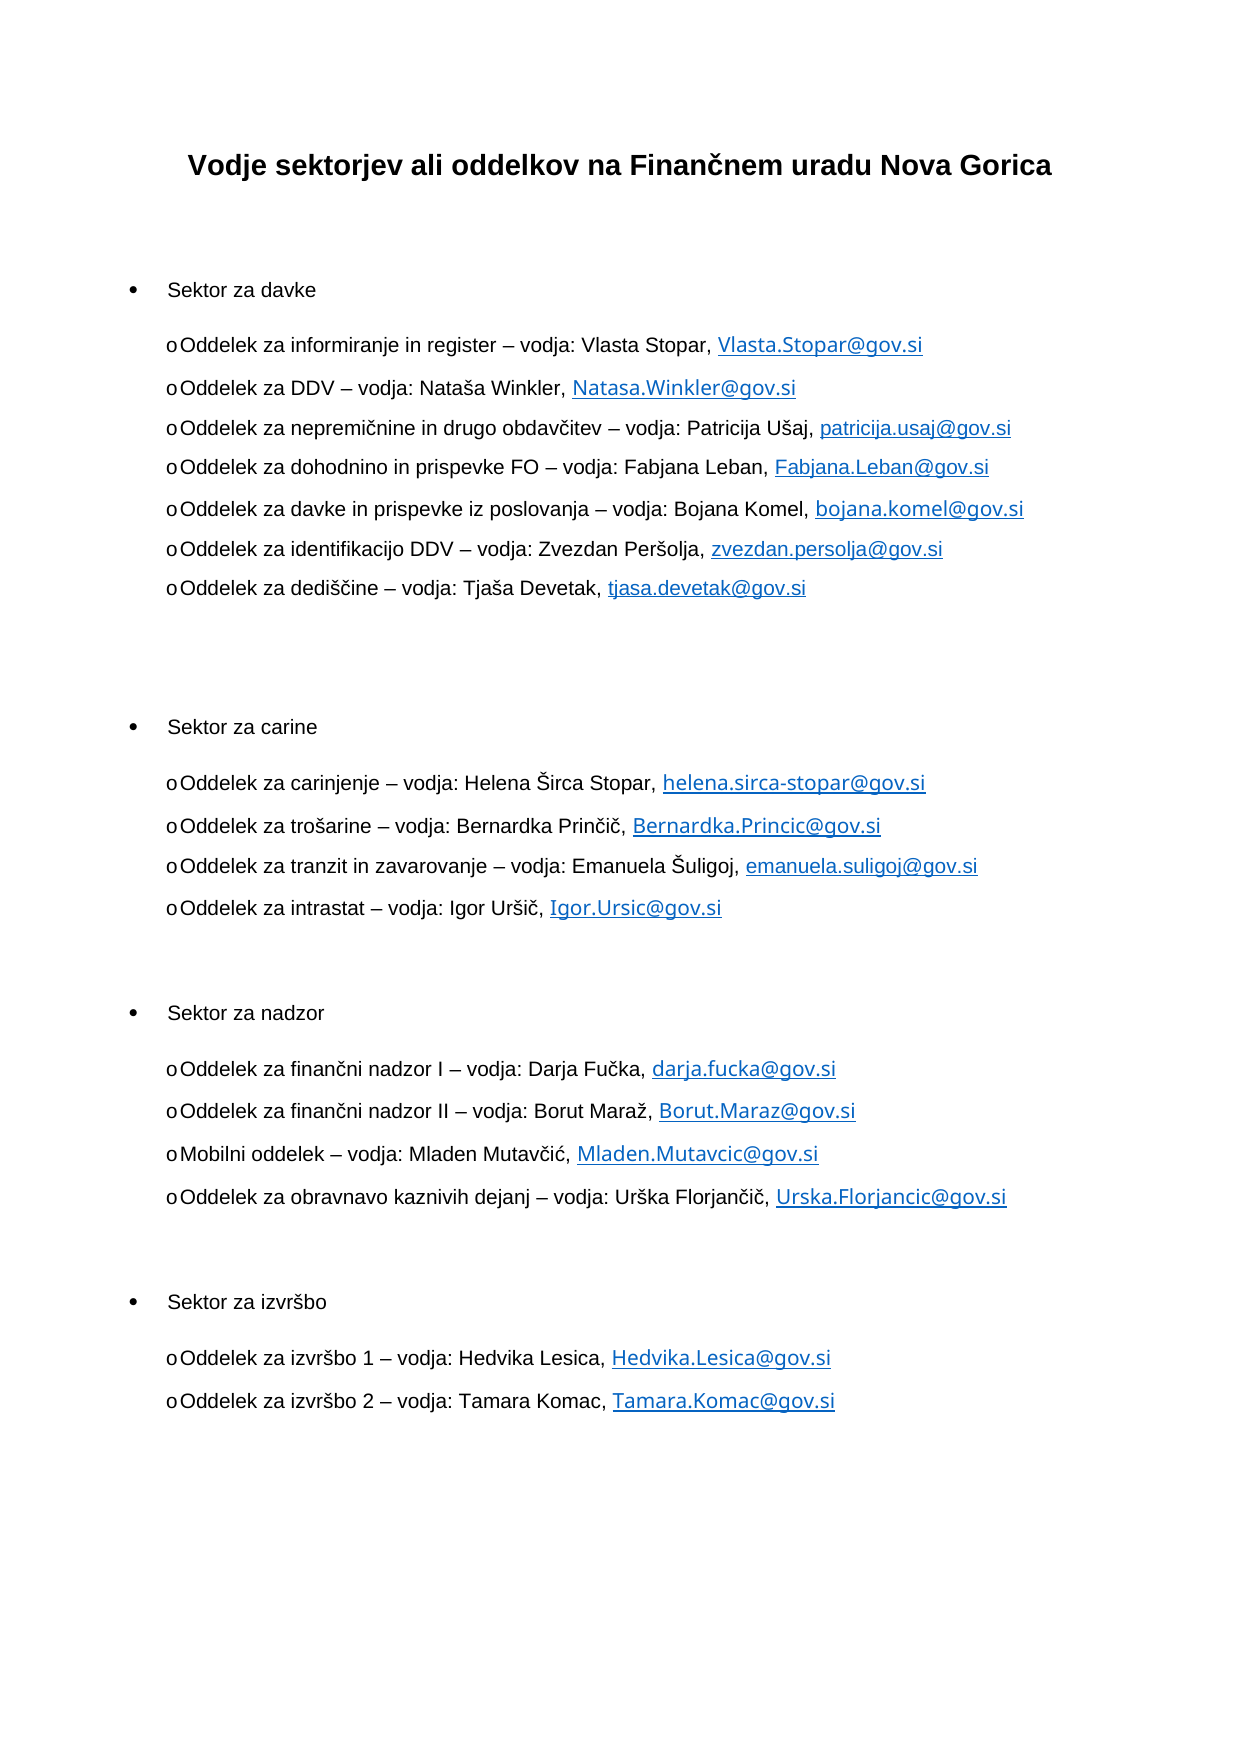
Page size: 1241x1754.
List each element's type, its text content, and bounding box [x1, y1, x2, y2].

list Sektor za carine [129, 715, 1211, 739]
list Oddelek za identifikacijo DDV – vodja: Zvezdan Peršolja, zvezdan.persolja@gov.si [165, 537, 1211, 562]
list Oddelek za dohodnino in prispevke FO – vodja: Fabjana Leban, Fabjana.Leban@gov.si [165, 455, 1211, 481]
list Oddelek za izvršbo 2 – vodja: Tamara Komac, Tamara.Komac@gov.si [165, 1386, 1211, 1415]
list Oddelek za trošarine – vodja: Bernardka Prinčič, Bernardka.Princic@gov.si [165, 811, 1211, 840]
list Oddelek za davke in prispevke iz poslovanja – vodja: Bojana Komel, bojana.komel@gov.si [165, 494, 1211, 522]
list Sektor za nadzor [129, 1001, 1211, 1025]
list Oddelek za finančni nadzor II – vodja: Borut Maraž, Borut.Maraz@gov.si [165, 1097, 1211, 1125]
list Oddelek za tranzit in zavarovanje – vodja: Emanuela Šuligoj, emanuela.suligoj@gov.si [165, 854, 1211, 880]
list Oddelek za DDV – vodja: Nataša Winkler, Natasa.Winkler@gov.si [165, 373, 1211, 402]
list Sektor za izvršbo [129, 1290, 1211, 1314]
list Oddelek za informiranje in register – vodja: Vlasta Stopar, Vlasta.Stopar@gov.si [165, 331, 1211, 359]
list Oddelek za finančni nadzor I – vodja: Darja Fučka, darja.fucka@gov.si [165, 1054, 1211, 1082]
list Mobilni oddelek – vodja: Mladen Mutavčić, Mladen.Mutavcic@gov.si [165, 1139, 1211, 1168]
list Sektor za davke [129, 277, 1211, 301]
list Oddelek za dediščine – vodja: Tjaša Devetak, tjasa.devetak@gov.si [165, 575, 1211, 601]
text Vodje sektorjev ali oddelkov na Finančnem uradu Nova Gorica [29, 148, 1211, 181]
list Oddelek za carinjenje – vodja: Helena Širca Stopar, helena.sirca-stopar@gov.si [165, 768, 1211, 797]
list Oddelek za izvršbo 1 – vodja: Hedvika Lesica, Hedvika.Lesica@gov.si [165, 1343, 1211, 1372]
list Oddelek za obravnavo kaznivih dejanj – vodja: Urška Florjančič, Urska.Florjancic@gov.si [165, 1182, 1211, 1211]
list Oddelek za intrastat – vodja: Igor Uršič, Igor.Ursic@gov.si [165, 893, 1211, 921]
list Oddelek za nepremičnine in drugo obdavčitev – vodja: Patricija Ušaj, patricija.usaj@gov.si [165, 416, 1211, 442]
